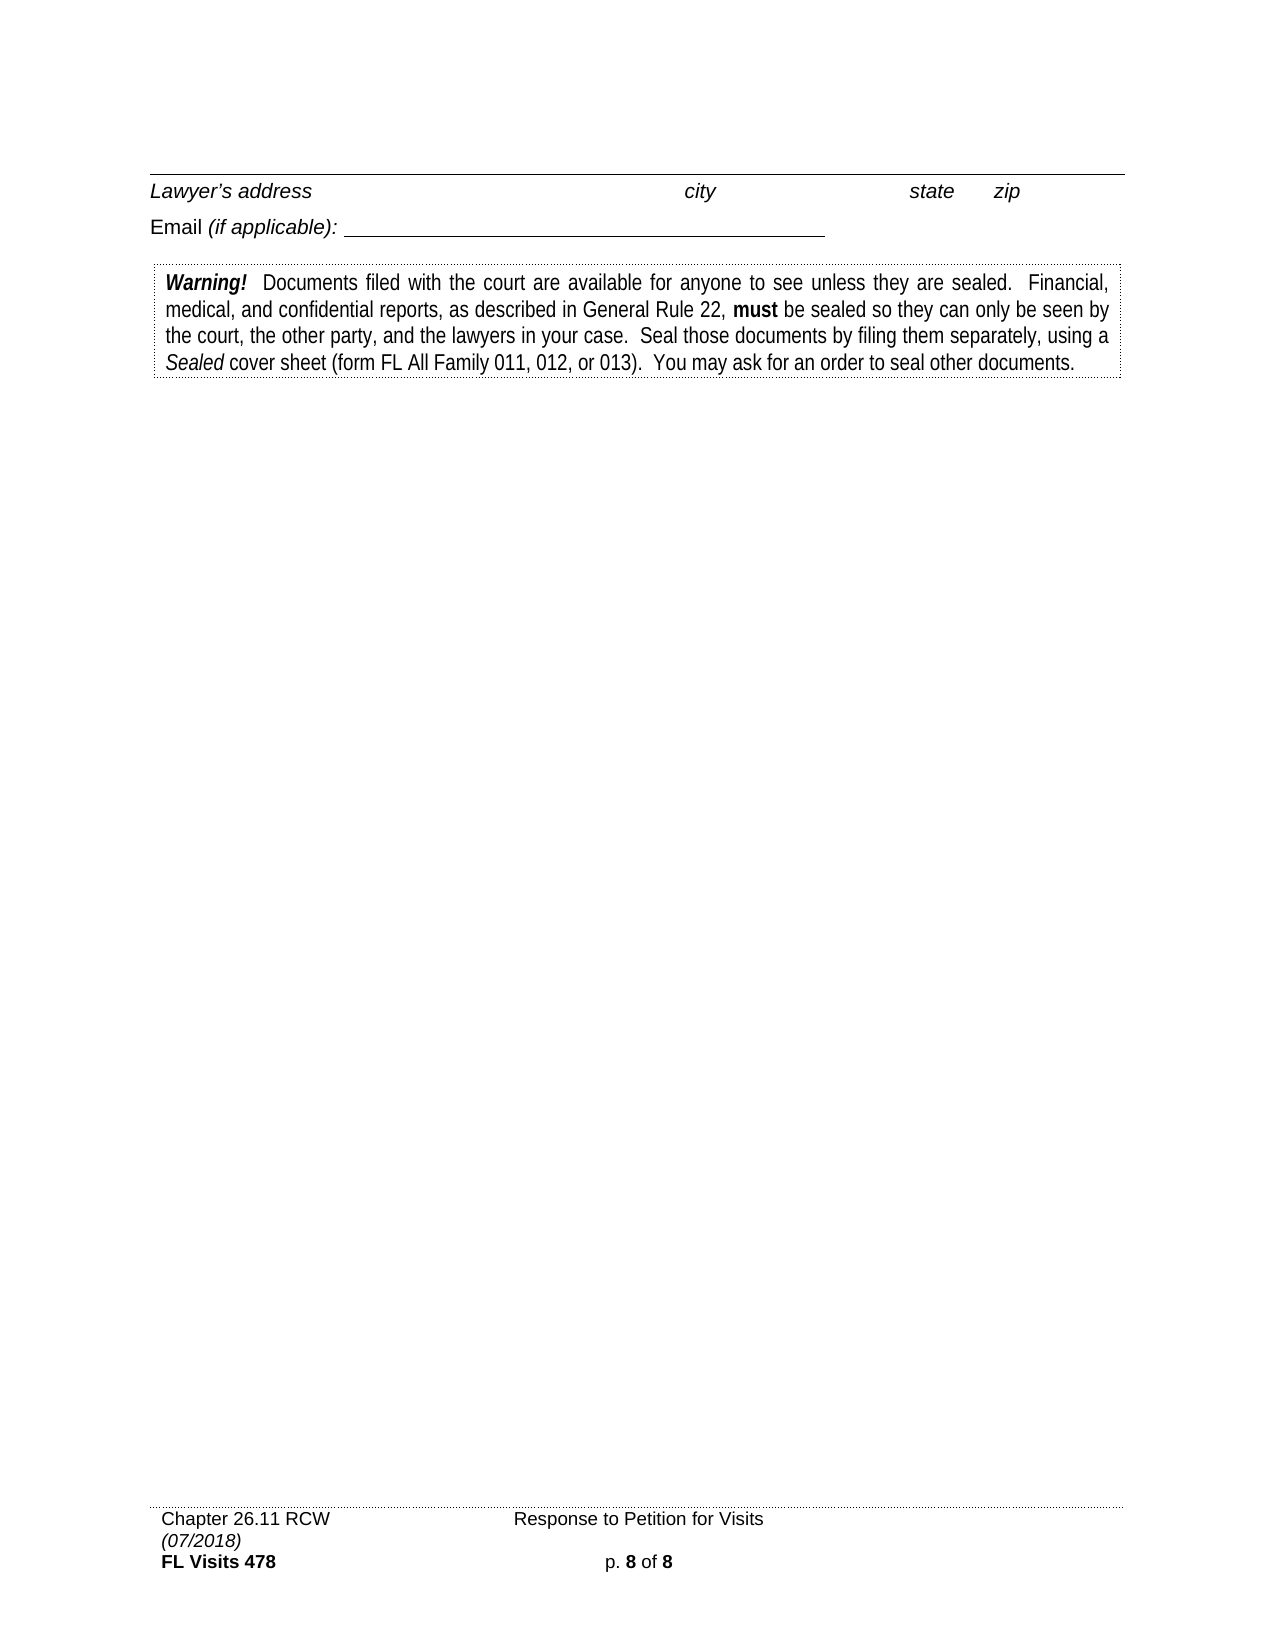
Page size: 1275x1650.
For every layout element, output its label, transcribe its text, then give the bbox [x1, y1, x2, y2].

text Lawyer’s address city state zip [150, 179, 1125, 203]
table_header Warning! Documents filed with the court are available for anyone to see unless they are sealed. Financial, medical, and confidential reports, as described in General Rule 22, must be sealed so they can only be seen by the court, the other party, and the lawyers in your case. Seal those documents by filing them separately, using a Sealed cover sheet (form FL All Family 011, 012, or 013). You may ask for an order to seal other documents. [154, 264, 1121, 377]
text Email (if applicable): [150, 215, 1125, 239]
